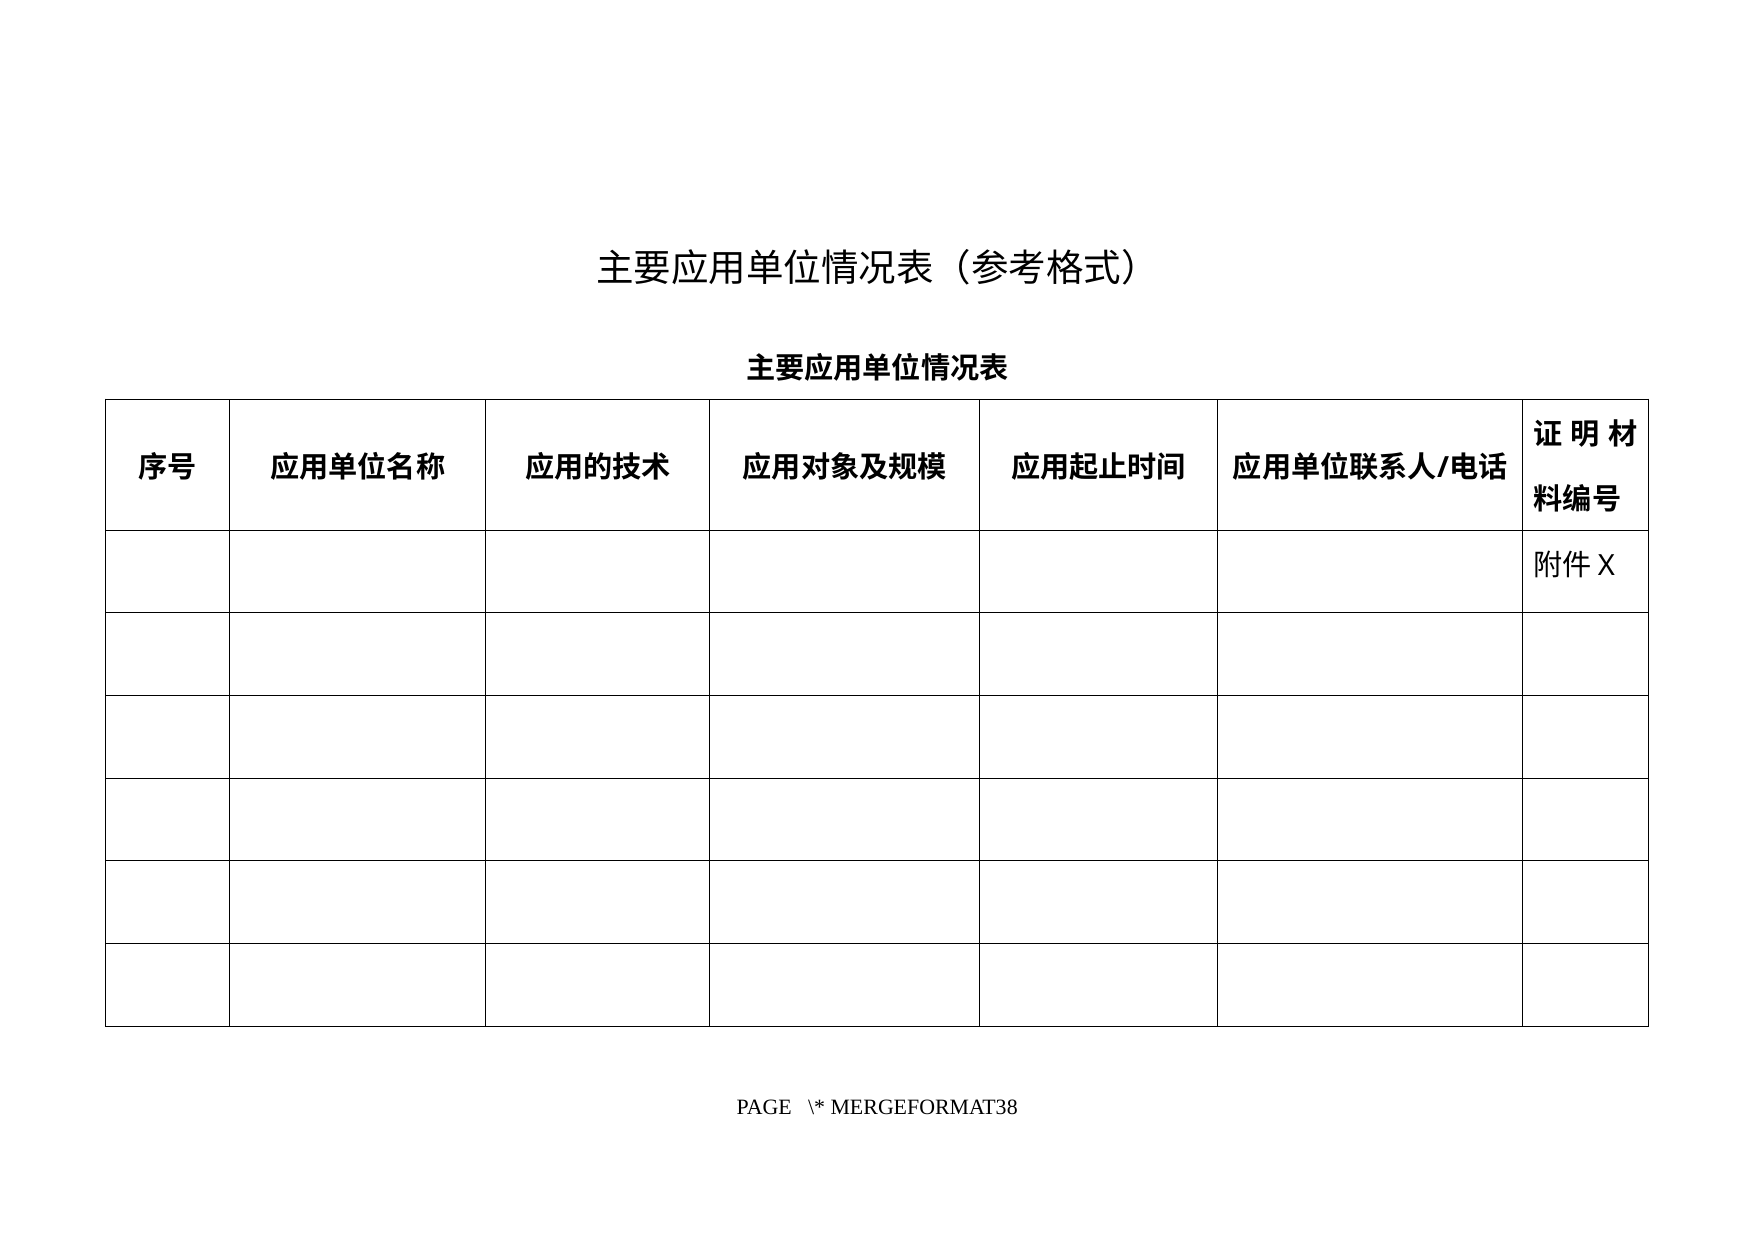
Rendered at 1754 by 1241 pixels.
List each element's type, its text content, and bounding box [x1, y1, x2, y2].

table_cell [1523, 696, 1648, 778]
table_cell [1218, 779, 1522, 860]
table_cell [230, 613, 485, 695]
table_cell [980, 944, 1217, 1026]
table_header 应用对象及规模 [710, 400, 979, 529]
table_cell [710, 531, 979, 612]
table_header 应用起止时间 [980, 400, 1217, 529]
table_header 证明材料编号 [1523, 400, 1648, 529]
table_cell [710, 696, 979, 778]
table_cell [710, 779, 979, 860]
table_cell [710, 613, 979, 695]
table_cell [980, 696, 1217, 778]
table_cell [106, 779, 229, 860]
table_cell [1523, 613, 1648, 695]
table_cell [106, 613, 229, 695]
table_header 应用单位名称 [230, 400, 485, 529]
table_cell [710, 861, 979, 943]
table_cell [230, 944, 485, 1026]
table_cell [486, 861, 709, 943]
table_cell [1523, 779, 1648, 860]
table_cell [486, 944, 709, 1026]
table_cell [106, 696, 229, 778]
table_cell [1218, 861, 1522, 943]
table_cell [486, 779, 709, 860]
table_cell [106, 944, 229, 1026]
table_cell [1218, 696, 1522, 778]
text 主要应用单位情况表 [150, 333, 1604, 398]
table_cell [106, 861, 229, 943]
table_cell [230, 779, 485, 860]
table_cell [1523, 861, 1648, 943]
table_cell [980, 861, 1217, 943]
table_cell [230, 696, 485, 778]
table_cell [1523, 944, 1648, 1026]
table_cell [1218, 944, 1522, 1026]
table_cell [1218, 613, 1522, 695]
table_cell [486, 531, 709, 612]
table_cell [1218, 531, 1522, 612]
table_cell [230, 531, 485, 612]
table_header 应用的技术 [486, 400, 709, 529]
table_header 序号 [106, 400, 229, 529]
table_cell [230, 861, 485, 943]
table_cell [710, 944, 979, 1026]
table_cell [980, 613, 1217, 695]
text 主要应用单位情况表（参考格式） [150, 233, 1604, 298]
table_cell [486, 613, 709, 695]
table_cell [980, 531, 1217, 612]
table_cell [980, 779, 1217, 860]
table_cell 附件X [1523, 531, 1648, 612]
table_cell [486, 696, 709, 778]
table_cell [106, 531, 229, 612]
table_header 应用单位联系人/电话 [1218, 400, 1522, 529]
